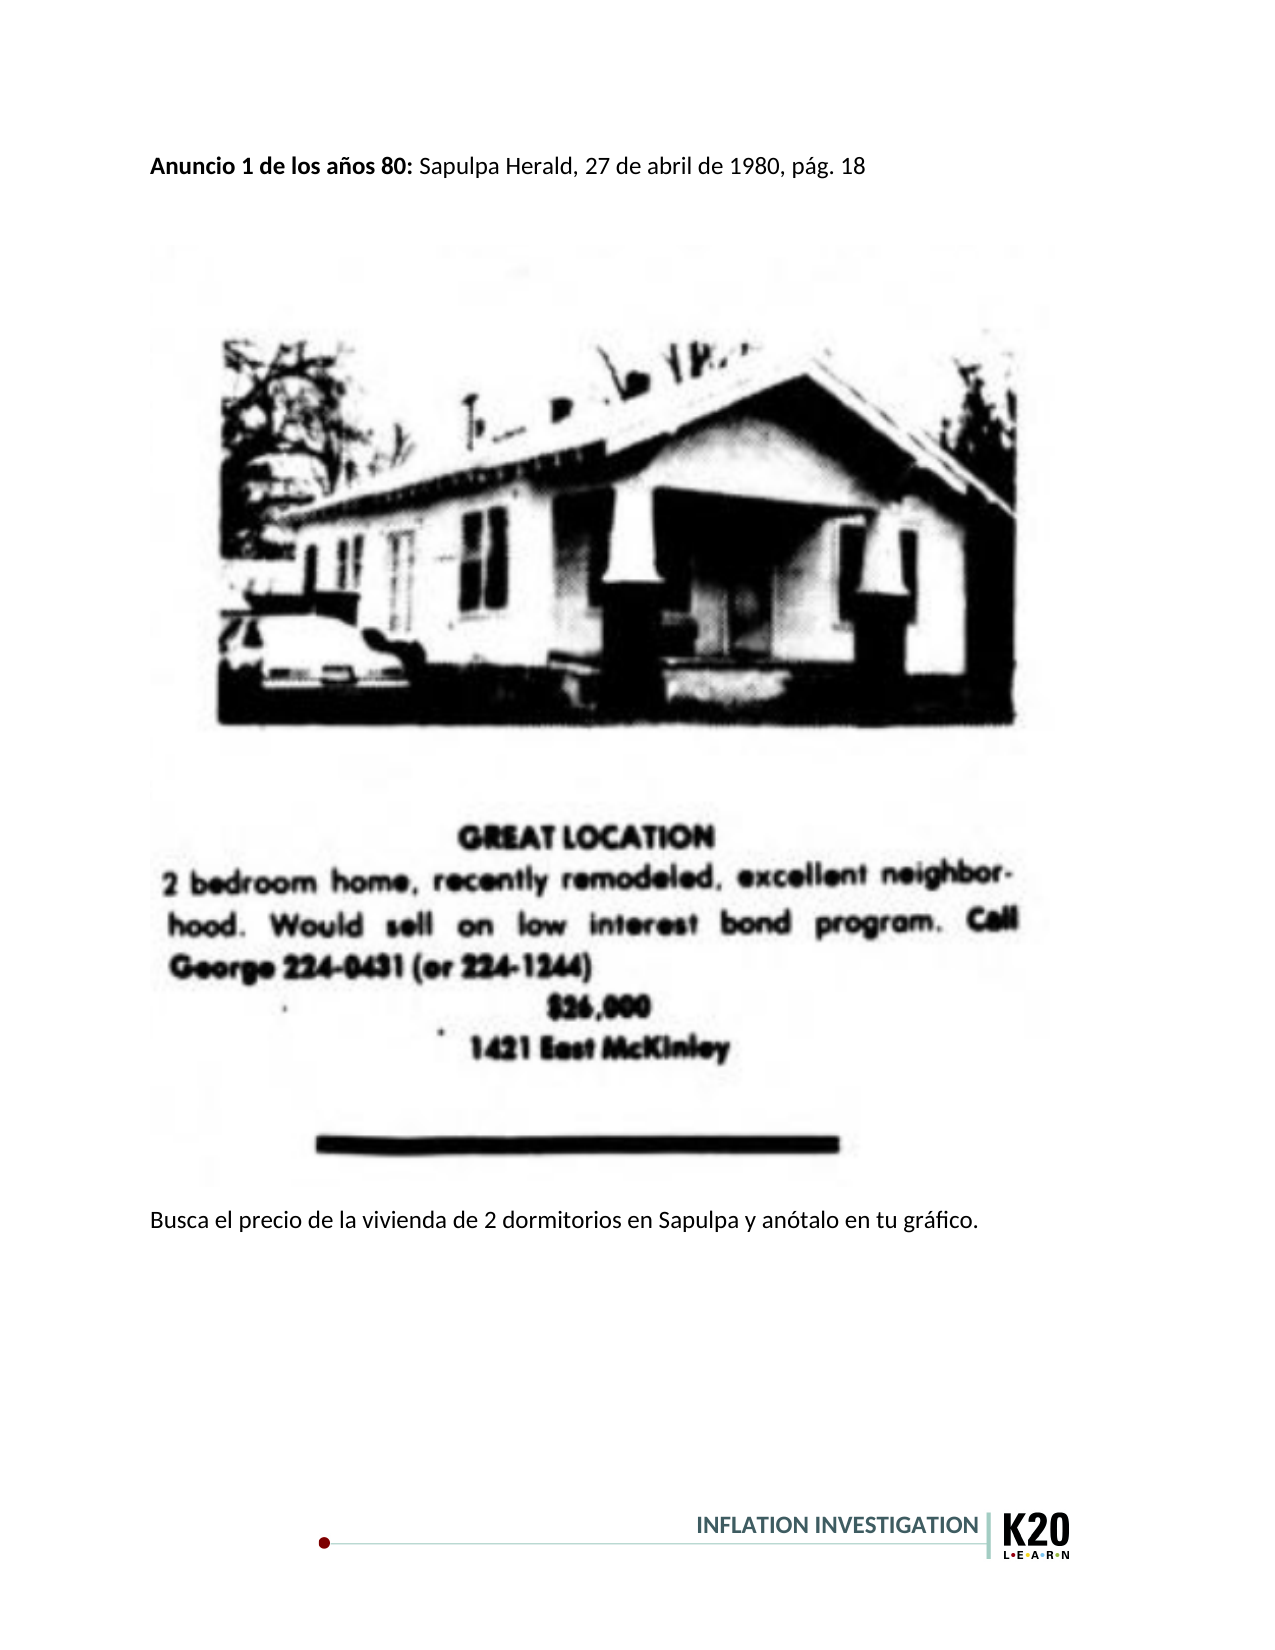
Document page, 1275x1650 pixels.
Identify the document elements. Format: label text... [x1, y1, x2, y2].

text Anuncio 1 de los años 80: Sapulpa Herald, 27 de abril de 1980, pág. 18 [150, 150, 1125, 181]
text Busca el precio de la vivienda de 2 dormitorios en Sapulpa y anótalo en tu gráfico. [150, 1204, 1125, 1234]
picture [150, 245, 1056, 1187]
picture [318, 1509, 1069, 1562]
